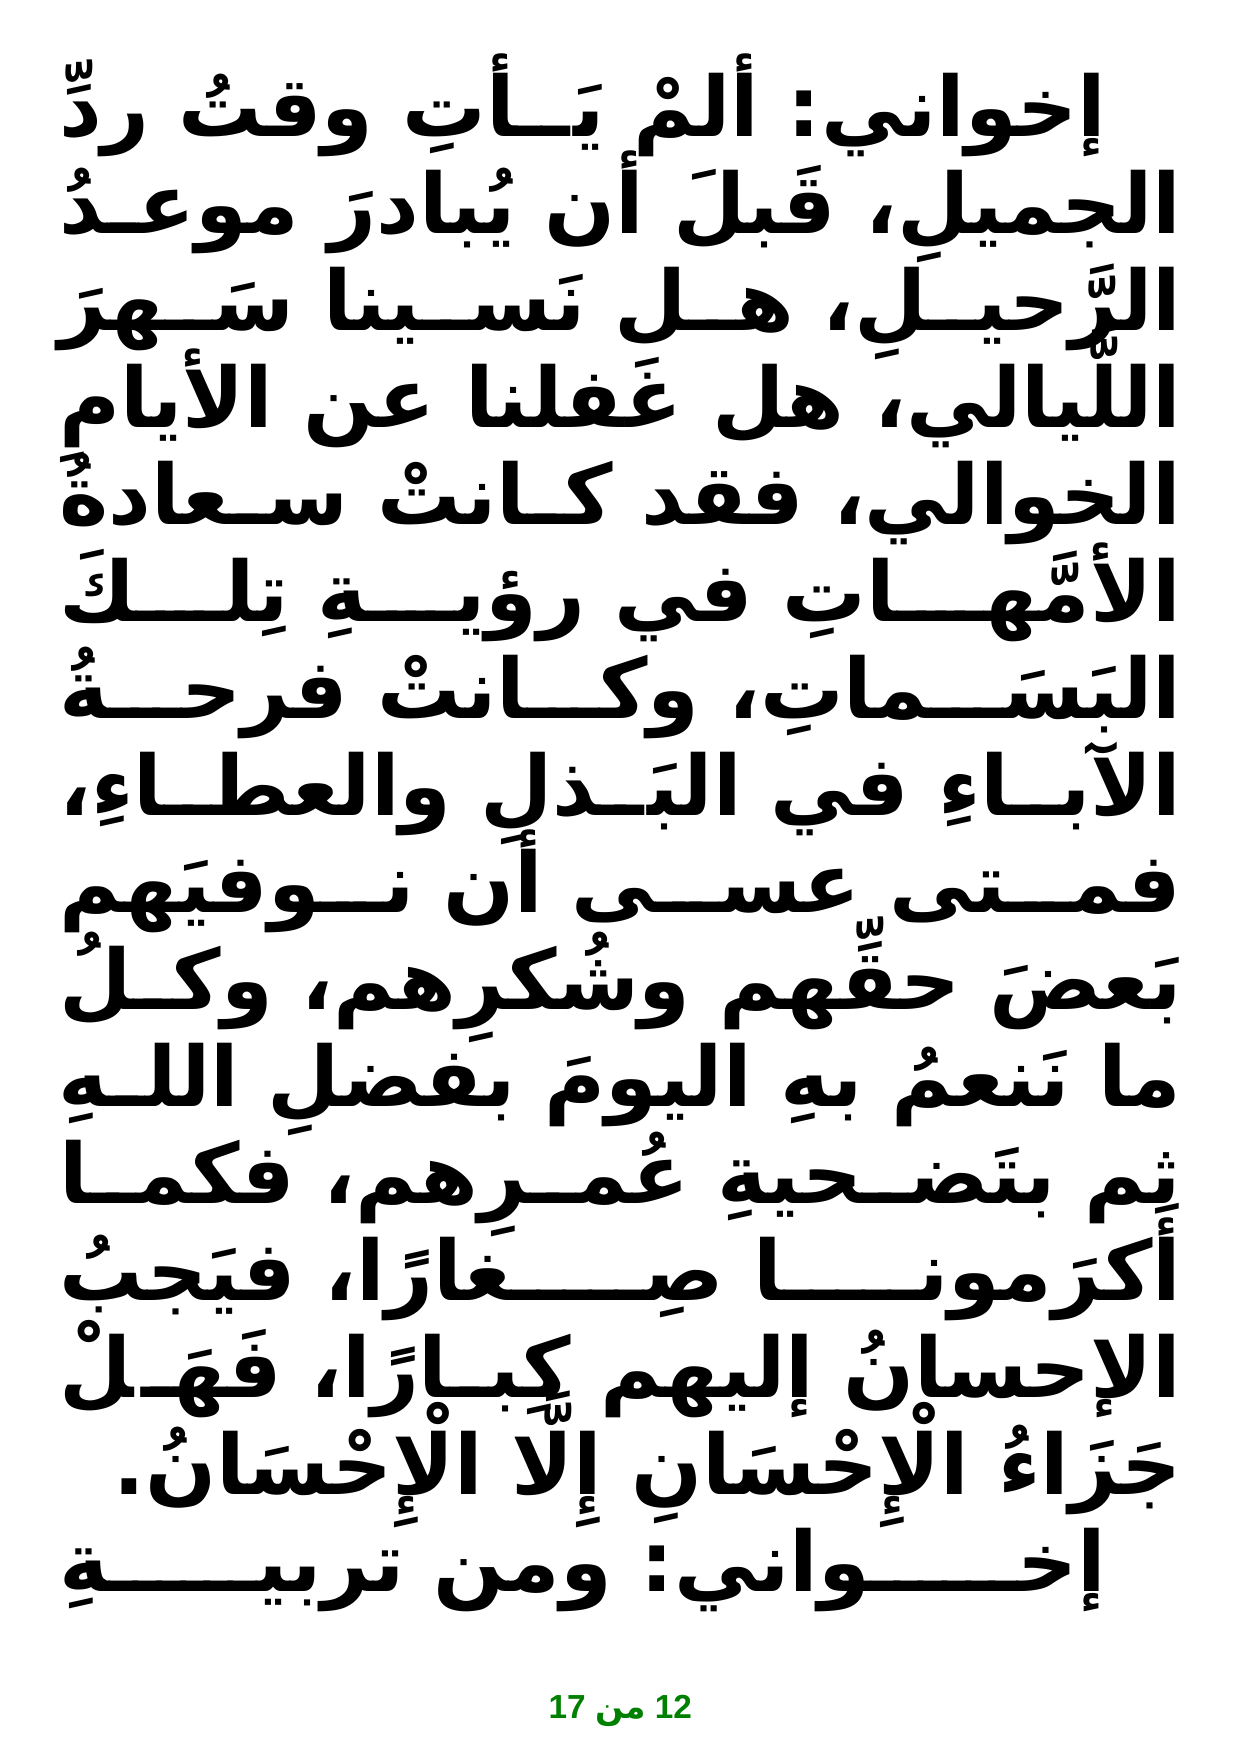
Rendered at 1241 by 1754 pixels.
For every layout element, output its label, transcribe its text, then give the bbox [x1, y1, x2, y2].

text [59, 1514, 1181, 1611]
text إخواني: ألمْ يَأتِ وقتُ ردِّ الجميلِ، قَبلَ أن يُبادرَ موعدُ الرَّحيلِ، هل نَسينا سَهرَ اللَّيالي، هل غَفلنا عن الأيامِ الخوالي، فقد كانتْ سعادةُ الأمَّهاتِ في رؤيةِ تِلكَ البَسَماتِ، وكانتْ فرحةُ الآباءِ في البَذلِ والعطاءِ، فمتى عسى أن نوفيَهم بَعضَ حقِّهم وشُكرِهم، وكلُ ما نَنعمُ بهِ اليومَ بفضلِ اللهِ ثم بتَضحيةِ عُمرِهم، فكما أَكرَمونا صِغارًا، فيَجبُ الإحسانُ إليهم كِبارًا، فَهَلْ جَزَاءُ الْإِحْسَانِ إِلَّا الْإِحْسَانُ. [59, 59, 1181, 1514]
